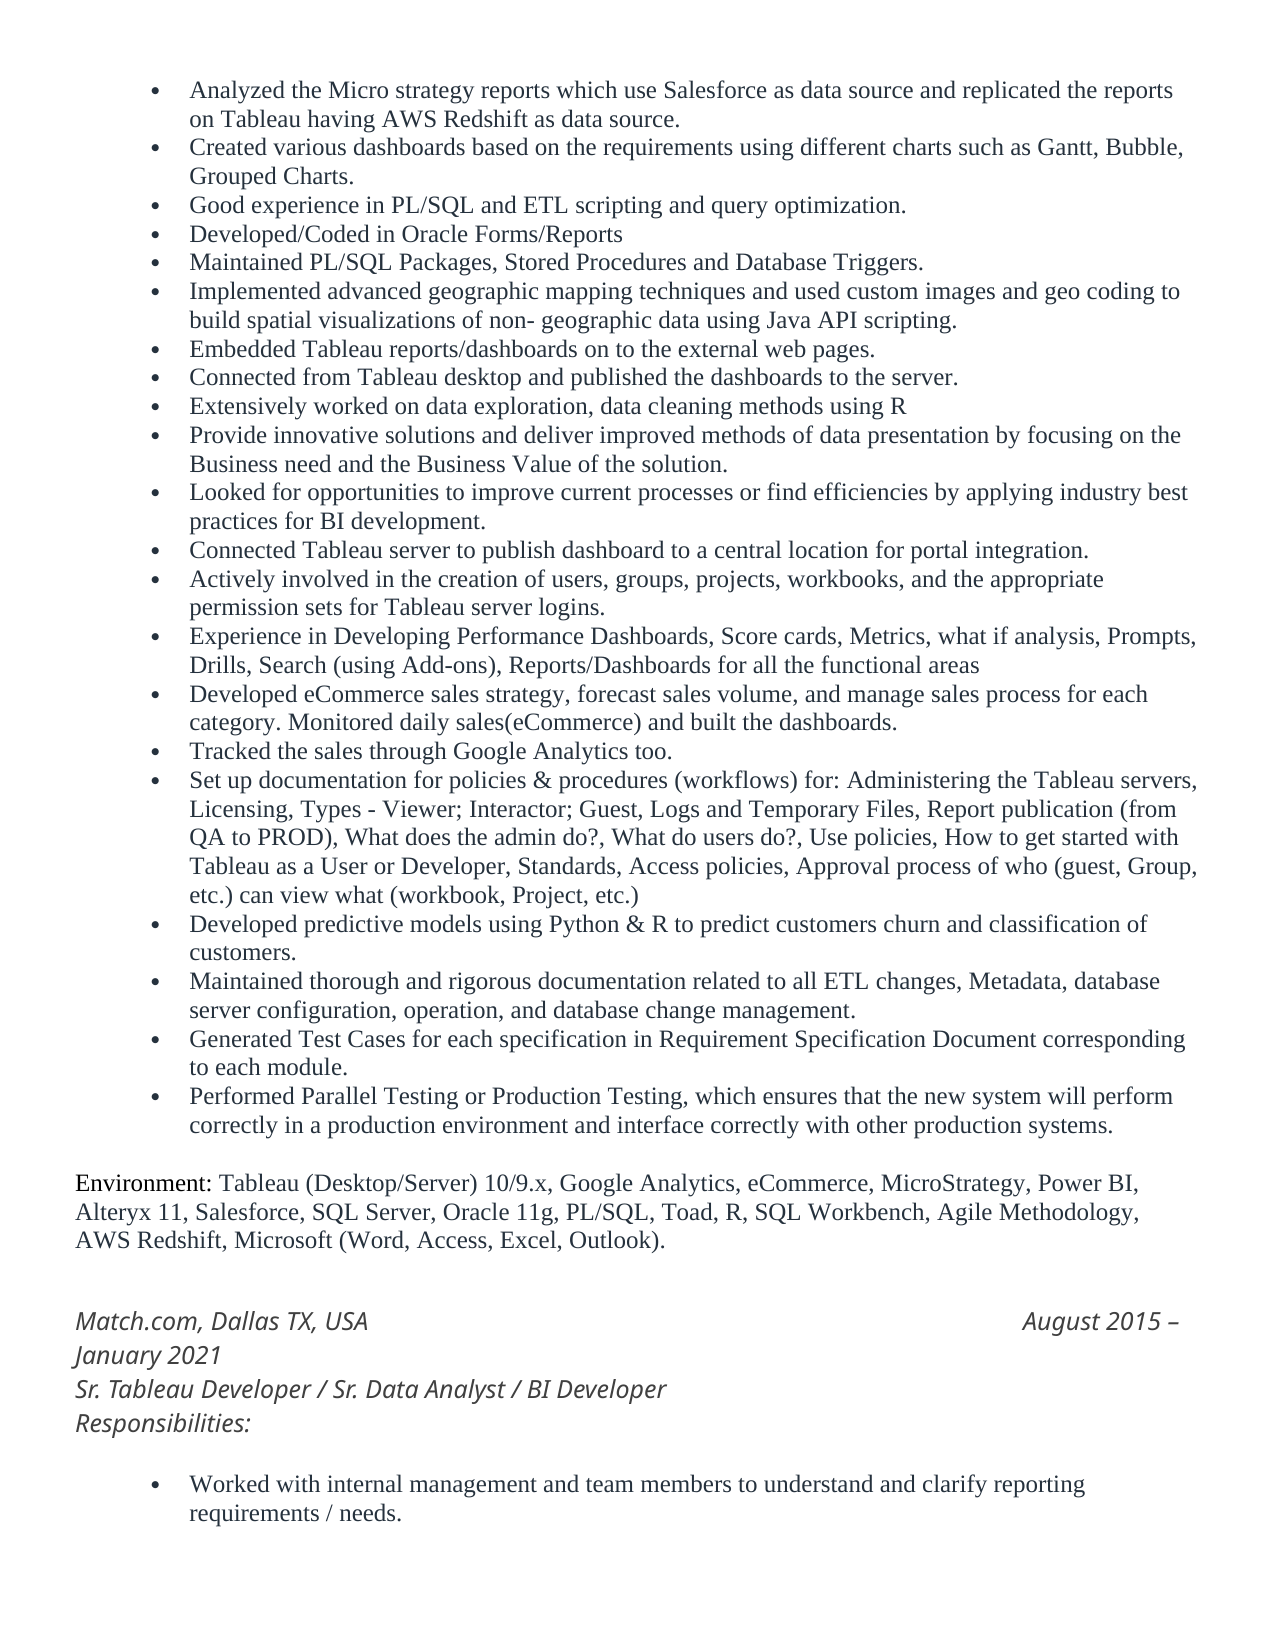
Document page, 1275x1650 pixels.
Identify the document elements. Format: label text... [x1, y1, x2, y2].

list Worked with internal management and team members to understand and clarify reporting requirements / needs. [152, 1469, 1200, 1527]
list Provide innovative solutions and deliver improved methods of data presentation by focusing on the Business need and the Business Value of the solution. [152, 420, 1200, 477]
list Good experience in PL/SQL and ETL scripting and query optimization. [152, 190, 1200, 219]
list Looked for opportunities to improve current processes or find efficiencies by applying industry best practices for BI development. [152, 477, 1200, 535]
list Implemented advanced geographic mapping techniques and used custom images and geo coding to build spatial visualizations of non- geographic data using Java API scripting. [152, 276, 1200, 334]
list Analyzed the Micro strategy reports which use Salesforce as data source and replicated the reports on Tableau having AWS Redshift as data source. [152, 75, 1200, 132]
list Experience in Developing Performance Dashboards, Score cards, Metrics, what if analysis, Prompts, Drills, Search (using Add-ons), Reports/Dashboards for all the functional areas [152, 621, 1200, 679]
list Developed predictive models using Python & R to predict customers churn and classification of customers. [152, 909, 1200, 966]
list Maintained PL/SQL Packages, Stored Procedures and Database Triggers. [152, 247, 1200, 276]
list Developed/Coded in Oracle Forms/Reports [152, 219, 1200, 247]
text Environment: Tableau (Desktop/Server) 10/9.x, Google Analytics, eCommerce, MicroStrategy, Power BI, Alteryx 11, Salesforce, SQL Server, Oracle 11g, PL/SQL, Toad, R, SQL Workbench, Agile Methodology, AWS Redshift, Microsoft (Word, Access, Excel, Outlook). [75, 1168, 1200, 1254]
list Set up documentation for policies & procedures (workflows) for: Administering the Tableau servers, Licensing, Types - Viewer; Interactor; Guest, Logs and Temporary Files, Report publication (from QA to PROD), What does the admin do?, What do users do?, Use policies, How to get started with Tableau as a User or Developer, Standards, Access policies, Approval process of who (guest, Group, etc.) can view what (workbook, Project, etc.) [152, 765, 1200, 909]
list Generated Test Cases for each specification in Requirement Specification Document corresponding to each module. [152, 1024, 1200, 1081]
text Sr. Tableau Developer / Sr. Data Analyst / BI Developer [75, 1372, 1200, 1406]
list Connected from Tableau desktop and published the dashboards to the server. [152, 362, 1200, 391]
list Maintained thorough and rigorous documentation related to all ETL changes, Metadata, database server configuration, operation, and database change management. [152, 966, 1200, 1024]
list Tracked the sales through Google Analytics too. [152, 736, 1200, 765]
list Developed eCommerce sales strategy, forecast sales volume, and manage sales process for each category. Monitored daily sales(eCommerce) and built the dashboards. [152, 679, 1200, 736]
list Created various dashboards based on the requirements using different charts such as Gantt, Bubble, Grouped Charts. [152, 132, 1200, 190]
list Performed Parallel Testing or Production Testing, which ensures that the new system will perform correctly in a production environment and interface correctly with other production systems. [152, 1081, 1200, 1139]
list Embedded Tableau reports/dashboards on to the external web pages. [152, 334, 1200, 362]
list Actively involved in the creation of users, groups, projects, workbooks, and the appropriate permission sets for Tableau server logins. [152, 564, 1200, 621]
text Responsibilities: [75, 1406, 1200, 1440]
list Connected Tableau server to publish dashboard to a central location for portal integration. [152, 535, 1200, 564]
text Match.com, Dallas TX, USA August 2015 – January 2021 [75, 1304, 1200, 1372]
list Extensively worked on data exploration, data cleaning methods using R [152, 391, 1200, 420]
